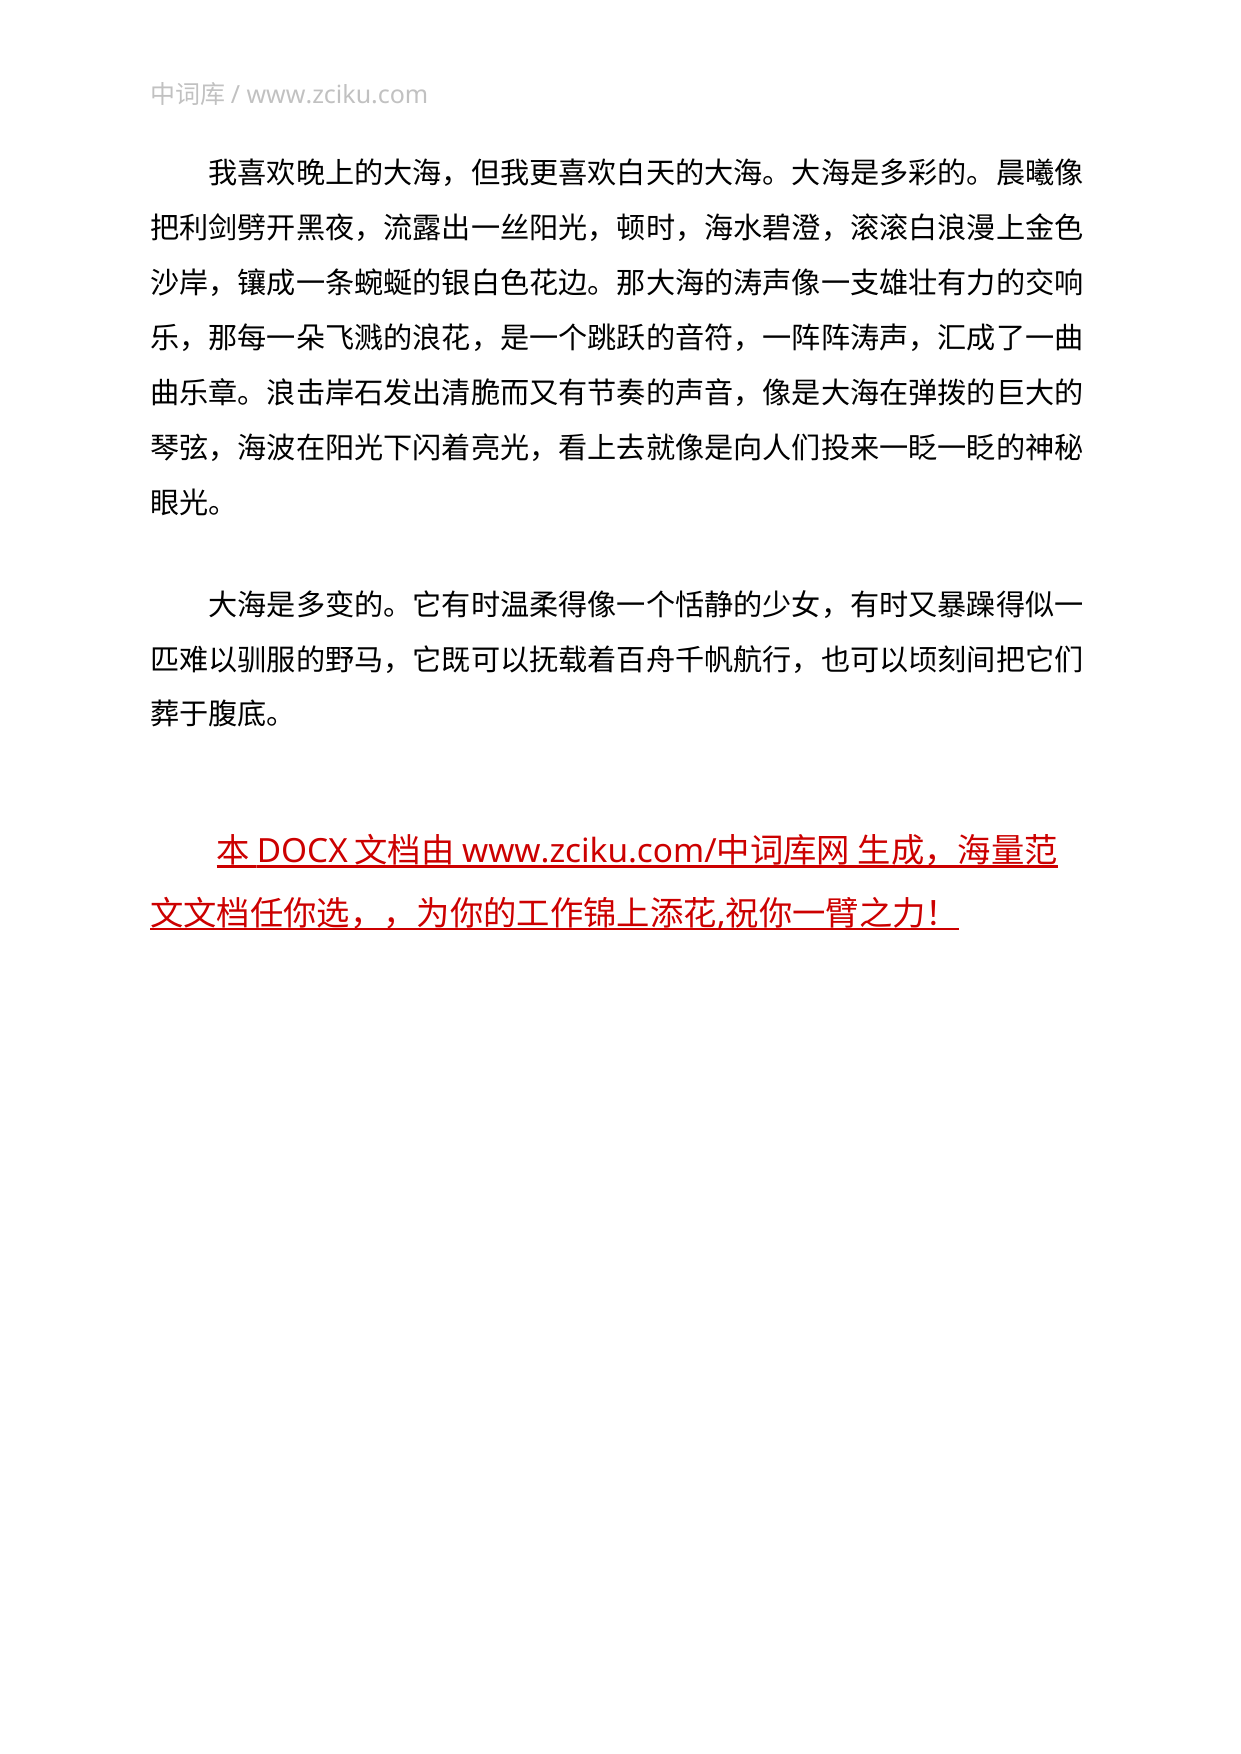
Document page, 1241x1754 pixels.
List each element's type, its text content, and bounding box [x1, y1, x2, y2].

text 大海是多变的。它有时温柔得像一个恬静的少女，有时又暴躁得似一匹难以驯服的野马，它既可以抚载着百舟千帆航行，也可以顷刻间把它们葬于腹底。 [150, 581, 1090, 733]
text 本DOCX文档由 www.zciku.com/中词库网 生成，海量范文文档任你选，，为你的工作锦上添花,祝你一臂之力！ [150, 824, 1090, 935]
text 我喜欢晚上的大海，但我更喜欢白天的大海。大海是多彩的。晨曦像把利剑劈开黑夜，流露出一丝阳光，顿时，海水碧澄，滚滚白浪漫上金色沙岸，镶成一条蜿蜒的银白色花边。那大海的涛声像一支雄壮有力的交响乐，那每一朵飞溅的浪花，是一个跳跃的音符，一阵阵涛声，汇成了一曲曲乐章。浪击岸石发出清脆而又有节奏的声音，像是大海在弹拨的巨大的琴弦，海波在阳光下闪着亮光，看上去就像是向人们投来一眨一眨的神秘眼光。 [150, 150, 1090, 522]
